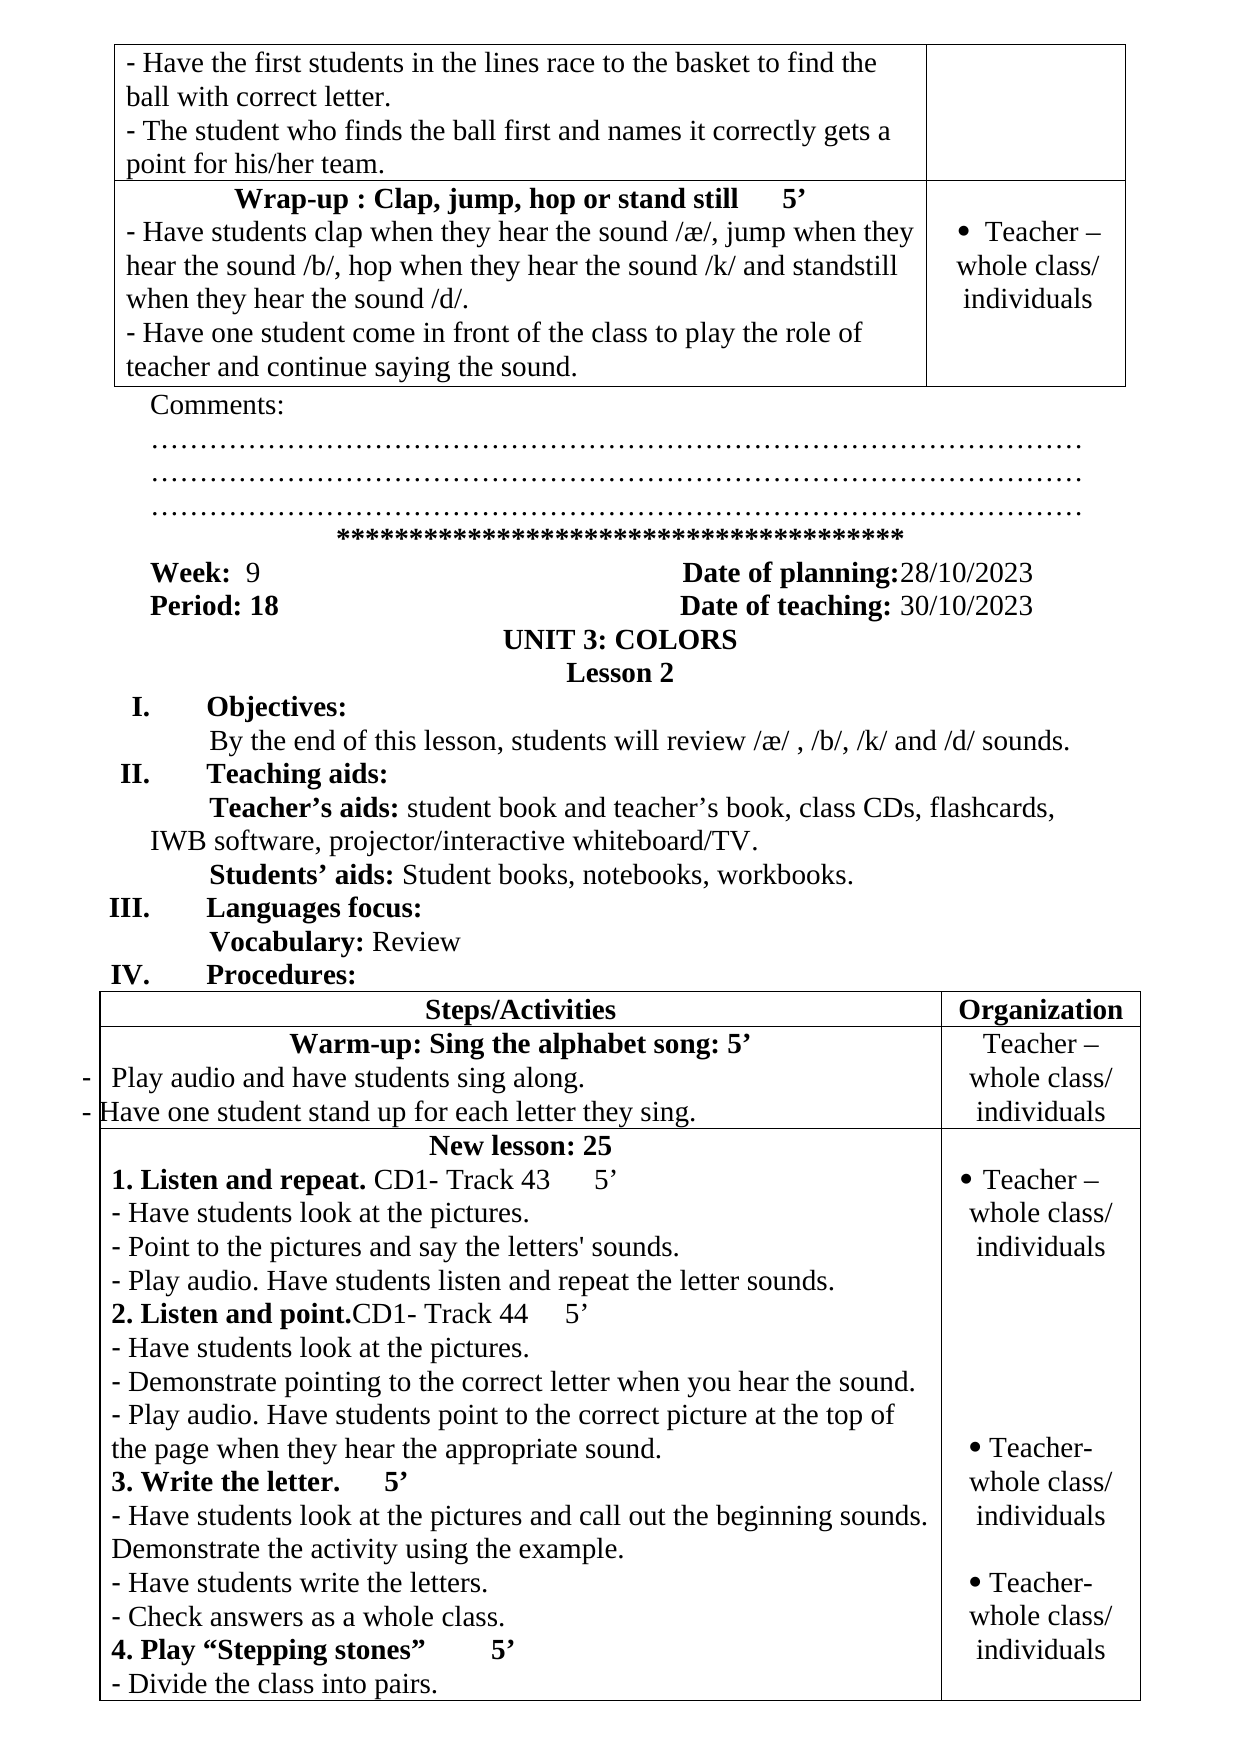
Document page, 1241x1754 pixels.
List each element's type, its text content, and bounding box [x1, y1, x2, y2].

text Lesson 2 [150, 656, 1090, 689]
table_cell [927, 45, 1125, 180]
table_cell Teacher – whole class/ individuals [927, 181, 1125, 386]
text Teacher’s aids: student book and teacher’s book, class CDs, flashcards, IWB software, projector/interactive whiteboard/TV. [150, 790, 1090, 857]
table_cell Wrap-up : Clap, jump, hop or stand still 5’ Have students clap when they hear the sound /æ/, jump when they hear the sound /b/, hop when they hear the sound /k/ and standstill when they hear the sound /d/. Have one student come in front of the class to play the role of teacher and continue saying the sound. [115, 181, 926, 386]
text Week: 9 Date of planning: 28/10/2023 [150, 555, 1090, 588]
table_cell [115, 45, 926, 180]
list Languages focus: [150, 890, 1090, 924]
text Vocabulary: Review [150, 924, 1090, 957]
text ……………………………………………………………………………………………………………………………………………………………………………………………………………………………………………………………… [150, 421, 1090, 521]
list Teaching aids: [150, 756, 1090, 790]
text By the end of this lesson, students will review /æ/ , /b/, /k/ and /d/ sounds. [150, 723, 1090, 756]
list Procedures: [150, 957, 1090, 991]
text *************************************** [150, 521, 1090, 555]
table_cell Warm-up: Sing the alphabet song: 5’ Play audio and have students sing along. - Have one student stand up for each letter they sing. [101, 1027, 941, 1127]
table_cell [942, 1129, 1140, 1700]
list Objectives: [150, 689, 1090, 723]
text UNIT 3: COLORS [150, 622, 1090, 656]
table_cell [101, 1129, 941, 1700]
table_cell Teacher – whole class/ individuals [942, 1027, 1140, 1127]
table_header Organization [942, 992, 1140, 1026]
text Comments: [150, 387, 1090, 421]
text Period: 18 Date of teaching: 30/10/2023 [150, 588, 1090, 622]
table_header Steps/Activities [101, 992, 941, 1026]
text Students’ aids: Student books, notebooks, workbooks. [150, 857, 1090, 890]
